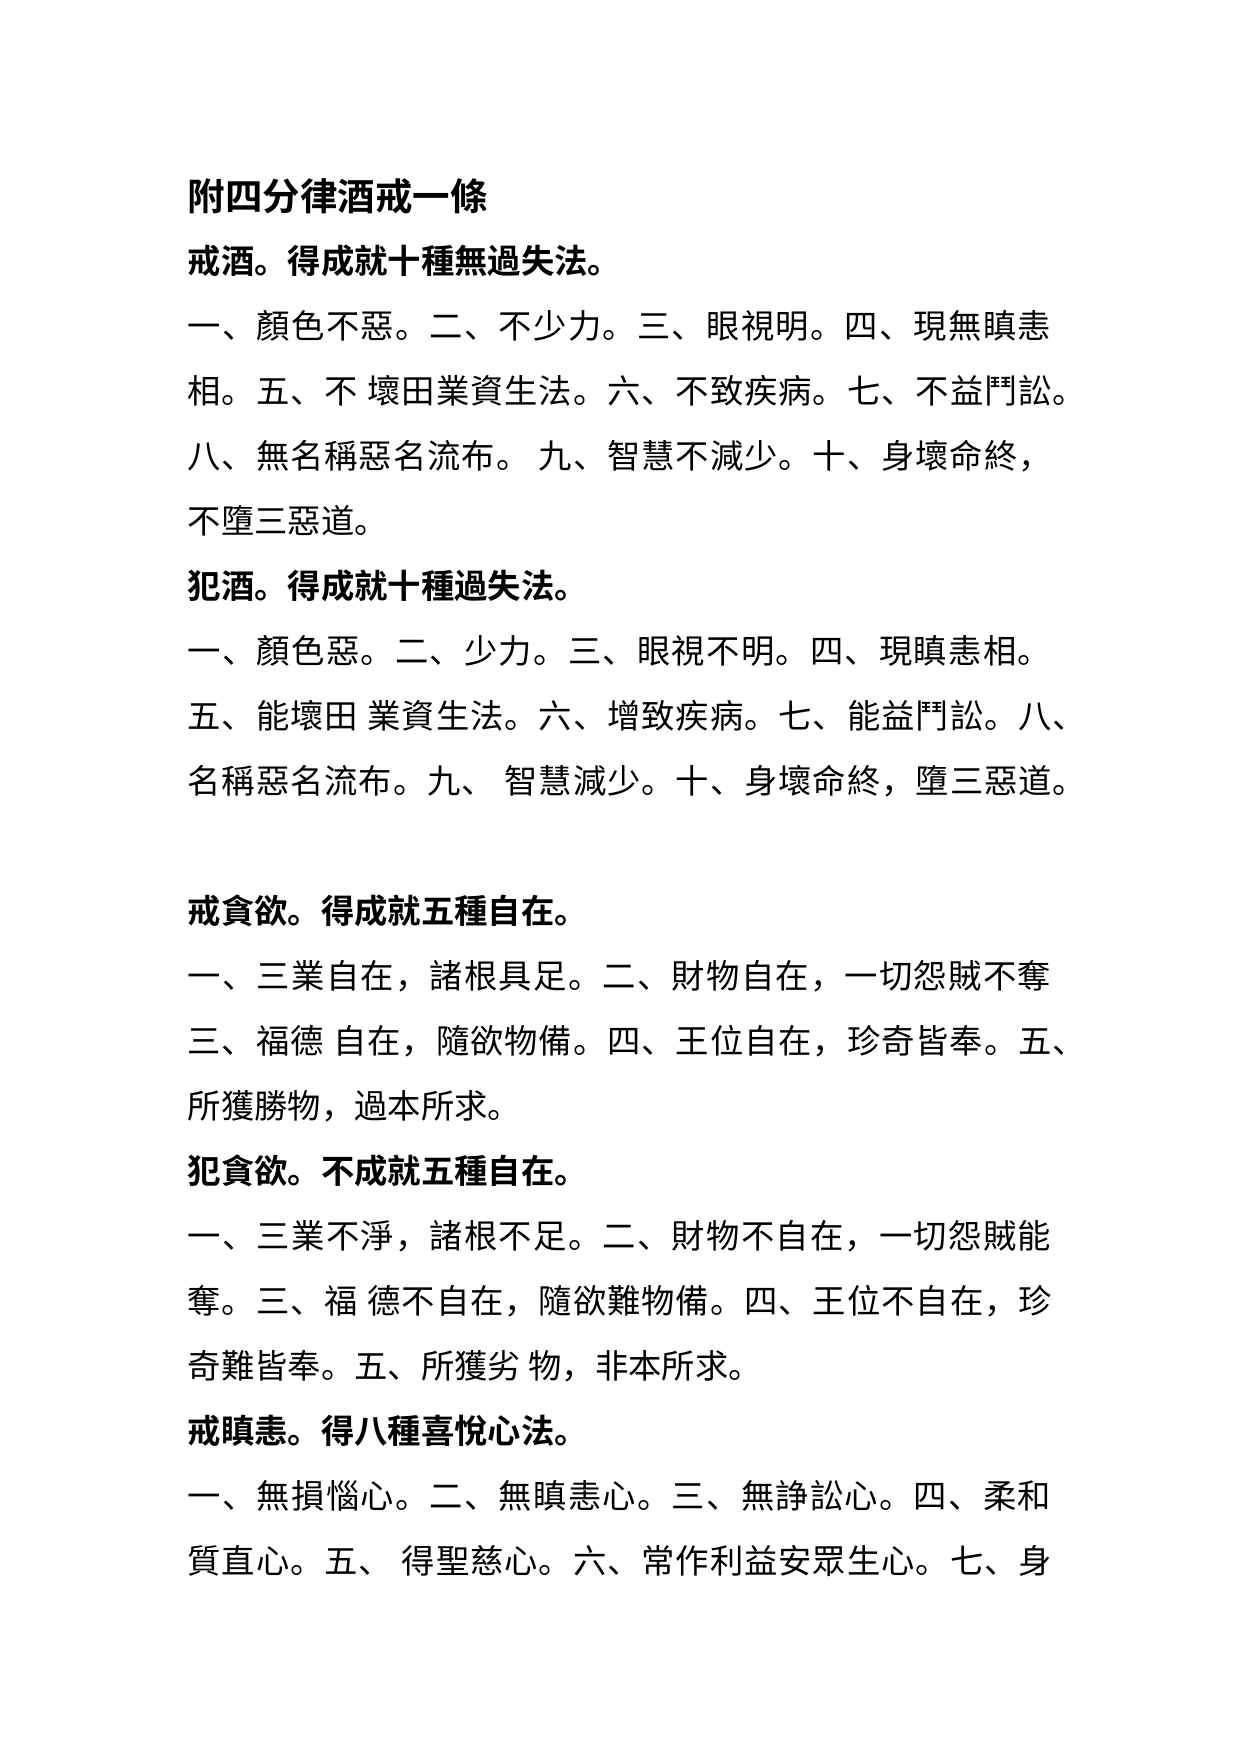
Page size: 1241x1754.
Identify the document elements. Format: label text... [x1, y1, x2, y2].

text 戒酒。得成就十種無過失法。 [187, 227, 1053, 292]
text 一、三業不淨，諸根不足。二、財物不自在，一切怨賊能奪。三、福 德不自在，隨欲難物備。四、王位不自在，珍奇難皆奉。五、所獲劣 物，非本所求。 [187, 1202, 1053, 1397]
text 一、三業自在，諸根具足。二、財物自在，一切怨賊不奪。三、福德 自在，隨欲物備。四、王位自在，珍奇皆奉。五、所獲勝物，過本所求。 [187, 942, 1053, 1137]
text 犯酒。得成就十種過失法。 [187, 552, 1053, 617]
text 附四分律酒戒一條 [187, 162, 1053, 227]
text 戒瞋恚。得八種喜悅心法。 [187, 1397, 1053, 1462]
text 戒貪欲。得成就五種自在。 [187, 877, 1053, 942]
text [187, 1462, 1053, 1592]
text 一、顏色惡。二、少力。三、眼視不明。四、現瞋恚相。五、能壞田 業資生法。六、增致疾病。七、能益鬥訟。八、名稱惡名流布。九、 智慧減少。十、身壞命終，墮三惡道。 [187, 617, 1053, 877]
text 一、顏色不惡。二、不少力。三、眼視明。四、現無瞋恚相。五、不 壞田業資生法。六、不致疾病。七、不益鬥訟。八、無名稱惡名流布。 九、智慧不減少。十、身壞命終，不墮三惡道。 [187, 292, 1053, 552]
text 犯貪欲。不成就五種自在。 [187, 1137, 1053, 1202]
